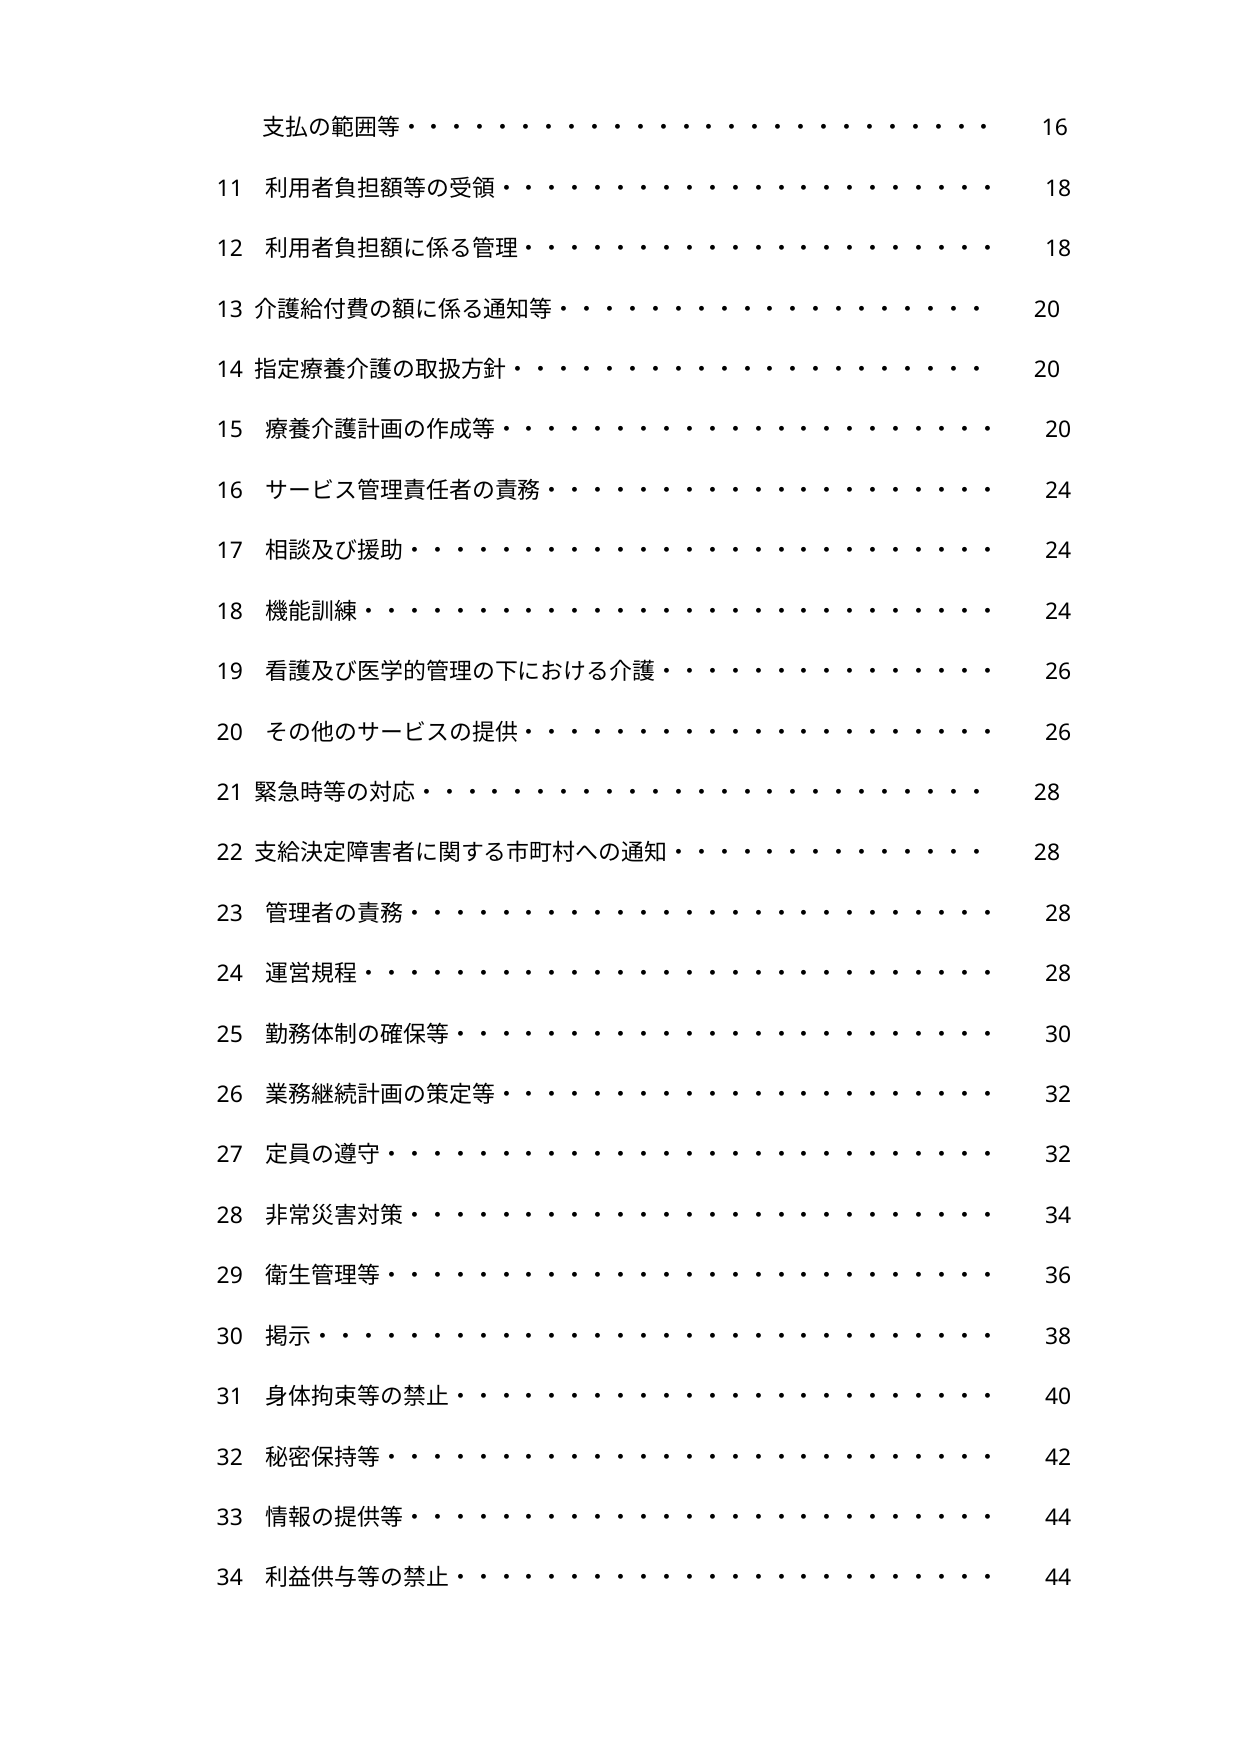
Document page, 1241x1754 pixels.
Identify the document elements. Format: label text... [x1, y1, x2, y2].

text 32 秘密保持等・・・・・・・・・・・・・・・・・・・・・・・・・・・ 42 [148, 1425, 1092, 1485]
text 14 指定療養介護の取扱方針・・・・・・・・・・・・・・・・・・・・・ 20 [148, 337, 1092, 398]
text 19 看護及び医学的管理の下における介護・・・・・・・・・・・・・・・ 26 [148, 639, 1092, 700]
text 26 業務継続計画の策定等・・・・・・・・・・・・・・・・・・・・・・ 32 [148, 1062, 1092, 1123]
text 24 運営規程・・・・・・・・・・・・・・・・・・・・・・・・・・・・ 28 [148, 941, 1092, 1002]
text 16 サービス管理責任者の責務・・・・・・・・・・・・・・・・・・・・ 24 [148, 458, 1092, 518]
text 23 管理者の責務・・・・・・・・・・・・・・・・・・・・・・・・・・ 28 [148, 881, 1092, 941]
text 34 利益供与等の禁止・・・・・・・・・・・・・・・・・・・・・・・・ 44 [148, 1546, 1092, 1606]
text 28 非常災害対策・・・・・・・・・・・・・・・・・・・・・・・・・・ 34 [148, 1183, 1092, 1243]
text 27 定員の遵守・・・・・・・・・・・・・・・・・・・・・・・・・・・ 32 [148, 1123, 1092, 1183]
text 20 その他のサービスの提供・・・・・・・・・・・・・・・・・・・・・ 26 [148, 700, 1092, 760]
text 30 掲示・・・・・・・・・・・・・・・・・・・・・・・・・・・・・・ 38 [148, 1304, 1092, 1364]
text 17 相談及び援助・・・・・・・・・・・・・・・・・・・・・・・・・・ 24 [148, 518, 1092, 579]
text 21 緊急時等の対応・・・・・・・・・・・・・・・・・・・・・・・・・ 28 [148, 760, 1092, 821]
text 11 利用者負担額等の受領・・・・・・・・・・・・・・・・・・・・・・ 18 [148, 156, 1092, 216]
text 25 勤務体制の確保等・・・・・・・・・・・・・・・・・・・・・・・・ 30 [148, 1002, 1092, 1062]
text 29 衛生管理等・・・・・・・・・・・・・・・・・・・・・・・・・・・ 36 [148, 1243, 1092, 1304]
text 15 療養介護計画の作成等・・・・・・・・・・・・・・・・・・・・・・ 20 [148, 398, 1092, 458]
text 支払の範囲等・・・・・・・・・・・・・・・・・・・・・・・・・・ 16 [148, 96, 1092, 156]
text 33 情報の提供等・・・・・・・・・・・・・・・・・・・・・・・・・・ 44 [148, 1485, 1092, 1546]
text 18 機能訓練・・・・・・・・・・・・・・・・・・・・・・・・・・・・ 24 [148, 579, 1092, 639]
text 22 支給決定障害者に関する市町村への通知・・・・・・・・・・・・・・ 28 [148, 821, 1092, 881]
text 31 身体拘束等の禁止・・・・・・・・・・・・・・・・・・・・・・・・ 40 [148, 1364, 1092, 1425]
text 13 介護給付費の額に係る通知等・・・・・・・・・・・・・・・・・・・ 20 [148, 277, 1092, 337]
text 12 利用者負担額に係る管理・・・・・・・・・・・・・・・・・・・・・ 18 [148, 216, 1092, 277]
